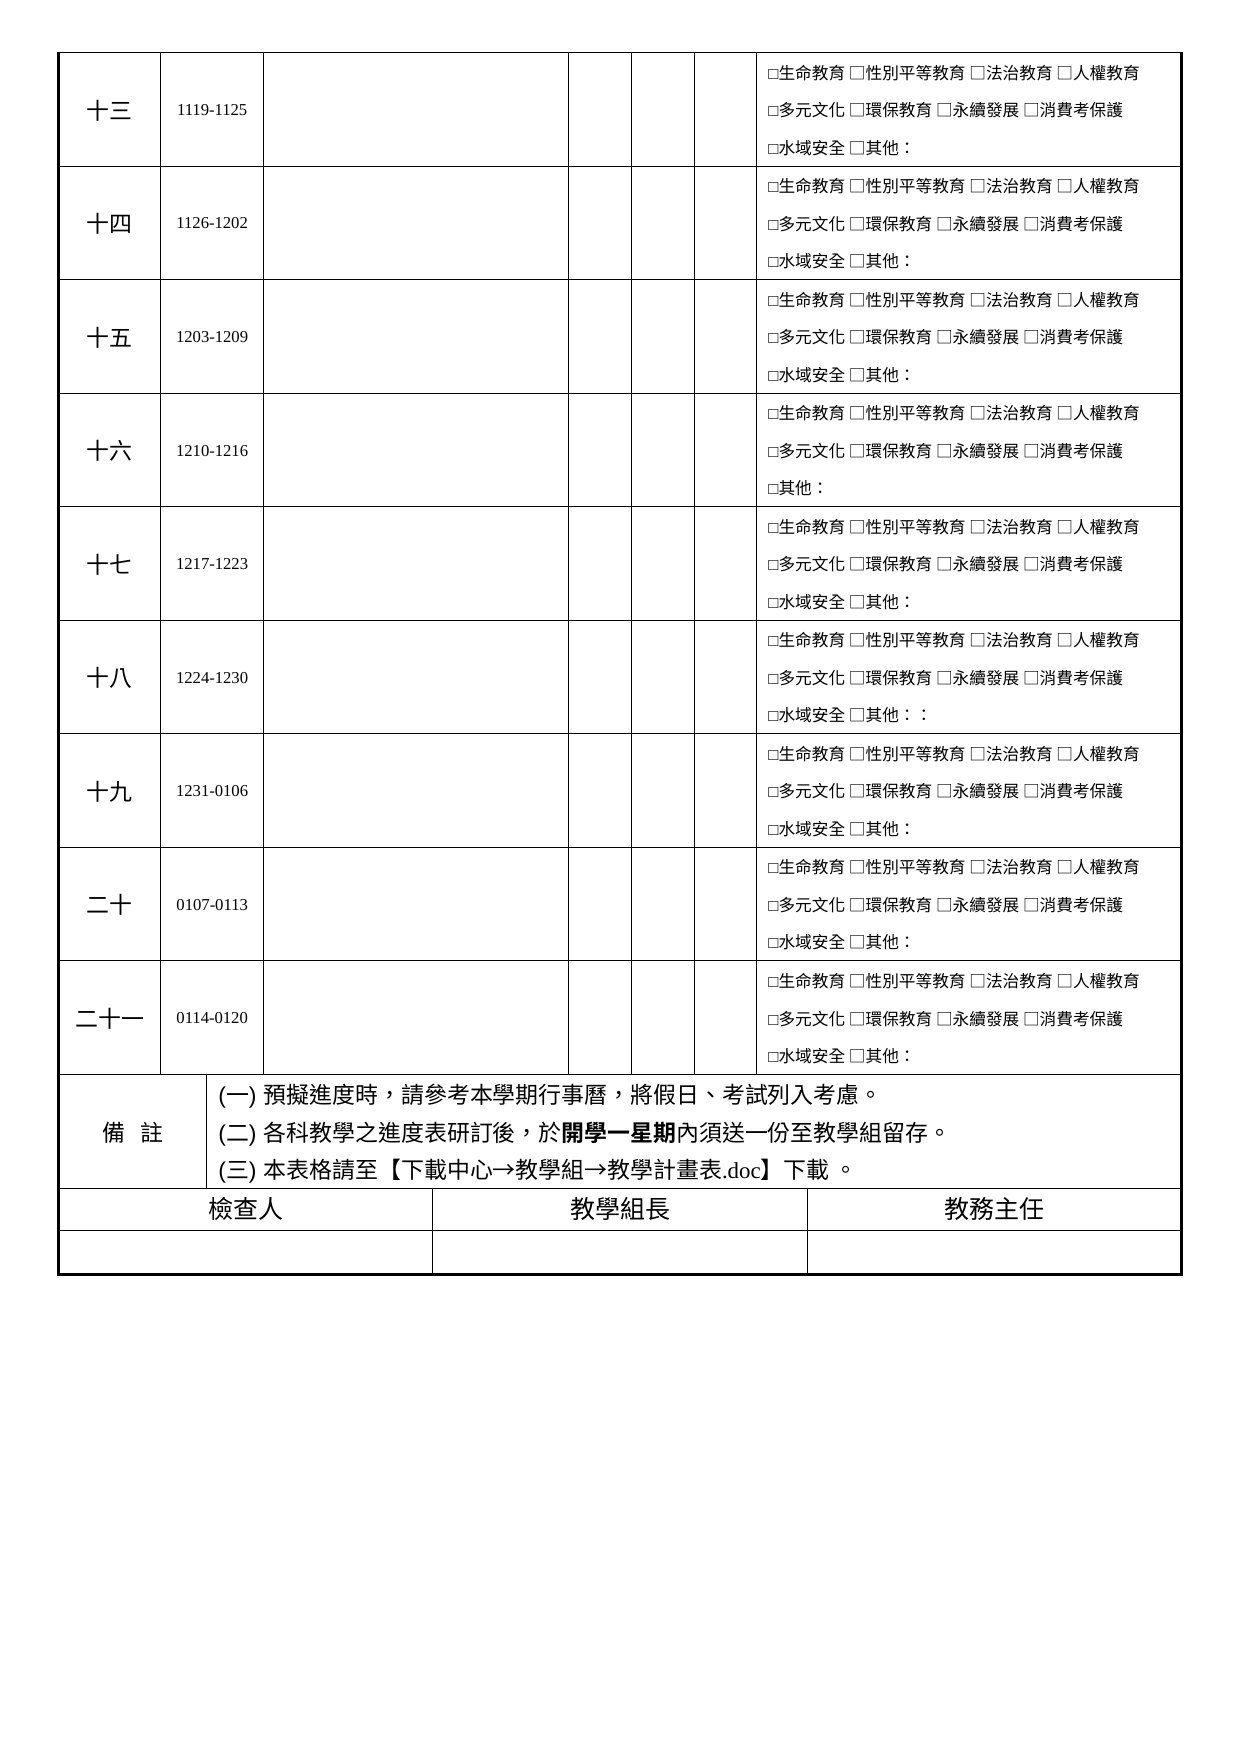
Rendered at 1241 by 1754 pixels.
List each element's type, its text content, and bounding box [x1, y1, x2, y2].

table_cell □生命教育 □性別平等教育 □法治教育 □人權教育 □多元文化 □環保教育 □永續發展 □消費考保護 □水域安全 □其他：： [757, 621, 1180, 733]
table_cell [264, 961, 568, 1074]
table_cell [569, 621, 631, 733]
table_cell [695, 621, 756, 733]
table_cell 1217-1223 [161, 507, 263, 620]
table_cell [695, 280, 756, 393]
table_cell □生命教育 □性別平等教育 □法治教育 □人權教育 □多元文化 □環保教育 □永續發展 □消費考保護 □水域安全 □其他： [757, 507, 1180, 620]
table_cell 0107-0113 [161, 848, 263, 960]
table_cell [569, 53, 631, 166]
table_cell [264, 53, 568, 166]
table_cell 1224-1230 [161, 621, 263, 733]
table_cell [569, 167, 631, 279]
table_cell □生命教育 □性別平等教育 □法治教育 □人權教育 □多元文化 □環保教育 □永續發展 □消費考保護 □水域安全 □其他： [757, 734, 1180, 847]
table_cell 十五 [60, 280, 160, 393]
table_cell [632, 280, 694, 393]
table_cell [695, 167, 756, 279]
table_cell □生命教育 □性別平等教育 □法治教育 □人權教育 □多元文化 □環保教育 □永續發展 □消費考保護 □水域安全 □其他： [757, 961, 1180, 1074]
table_cell [569, 848, 631, 960]
table_cell [632, 961, 694, 1074]
table_cell [264, 734, 568, 847]
table_cell [569, 394, 631, 506]
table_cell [757, 167, 1180, 279]
table_cell [569, 734, 631, 847]
table_cell [632, 53, 694, 166]
table_cell 教務主任 [808, 1189, 1180, 1230]
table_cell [757, 53, 1180, 166]
table_cell [264, 280, 568, 393]
table_cell [695, 53, 756, 166]
table_cell [695, 848, 756, 960]
table_cell [264, 848, 568, 960]
table_cell 檢查人 [60, 1189, 432, 1230]
table_cell [695, 394, 756, 506]
table_cell [632, 507, 694, 620]
table_cell 1126-1202 [161, 167, 263, 279]
table_cell 1210-1216 [161, 394, 263, 506]
table_cell 二十 [60, 848, 160, 960]
table_cell [632, 394, 694, 506]
table_cell [695, 961, 756, 1074]
table_cell □生命教育 □性別平等教育 □法治教育 □人權教育 □多元文化 □環保教育 □永續發展 □消費考保護 □水域安全 □其他： [757, 848, 1180, 960]
table_cell □生命教育 □性別平等教育 □法治教育 □人權教育 □多元文化 □環保教育 □永續發展 □消費考保護 □其他： [757, 394, 1180, 506]
table_cell 1231-0106 [161, 734, 263, 847]
table_cell [60, 1231, 432, 1273]
table_cell 十七 [60, 507, 160, 620]
table_cell [264, 394, 568, 506]
table_cell [695, 507, 756, 620]
table_cell 十三 [60, 53, 160, 166]
table_cell [569, 507, 631, 620]
table_cell 二十一 [60, 961, 160, 1074]
table_cell [632, 734, 694, 847]
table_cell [757, 280, 1180, 393]
table_cell 十四 [60, 167, 160, 279]
table_cell [632, 621, 694, 733]
table_cell 教學組長 [433, 1189, 807, 1230]
table_cell [808, 1231, 1180, 1273]
table_cell [264, 507, 568, 620]
table_cell 預擬進度時，請參考本學期行事曆，將假日、考試列入考慮。 各科教學之進度表研訂後，於開學一星期內須送一份至教學組留存。 本表格請至【下載中心→教學組→教學計畫表.doc】下載 。 [207, 1075, 1180, 1187]
table_cell [433, 1231, 807, 1273]
table_cell 十九 [60, 734, 160, 847]
table_cell [264, 621, 568, 733]
table_cell 十六 [60, 394, 160, 506]
table_cell 1203-1209 [161, 280, 263, 393]
table_cell [569, 280, 631, 393]
table_cell [695, 734, 756, 847]
table_cell [569, 961, 631, 1074]
table_cell 0114-0120 [161, 961, 263, 1074]
table_cell 備 註 [60, 1075, 206, 1187]
table_cell [264, 167, 568, 279]
table_cell [632, 848, 694, 960]
table_cell 十八 [60, 621, 160, 733]
table_cell 1119-1125 [161, 53, 263, 166]
table_cell [632, 167, 694, 279]
